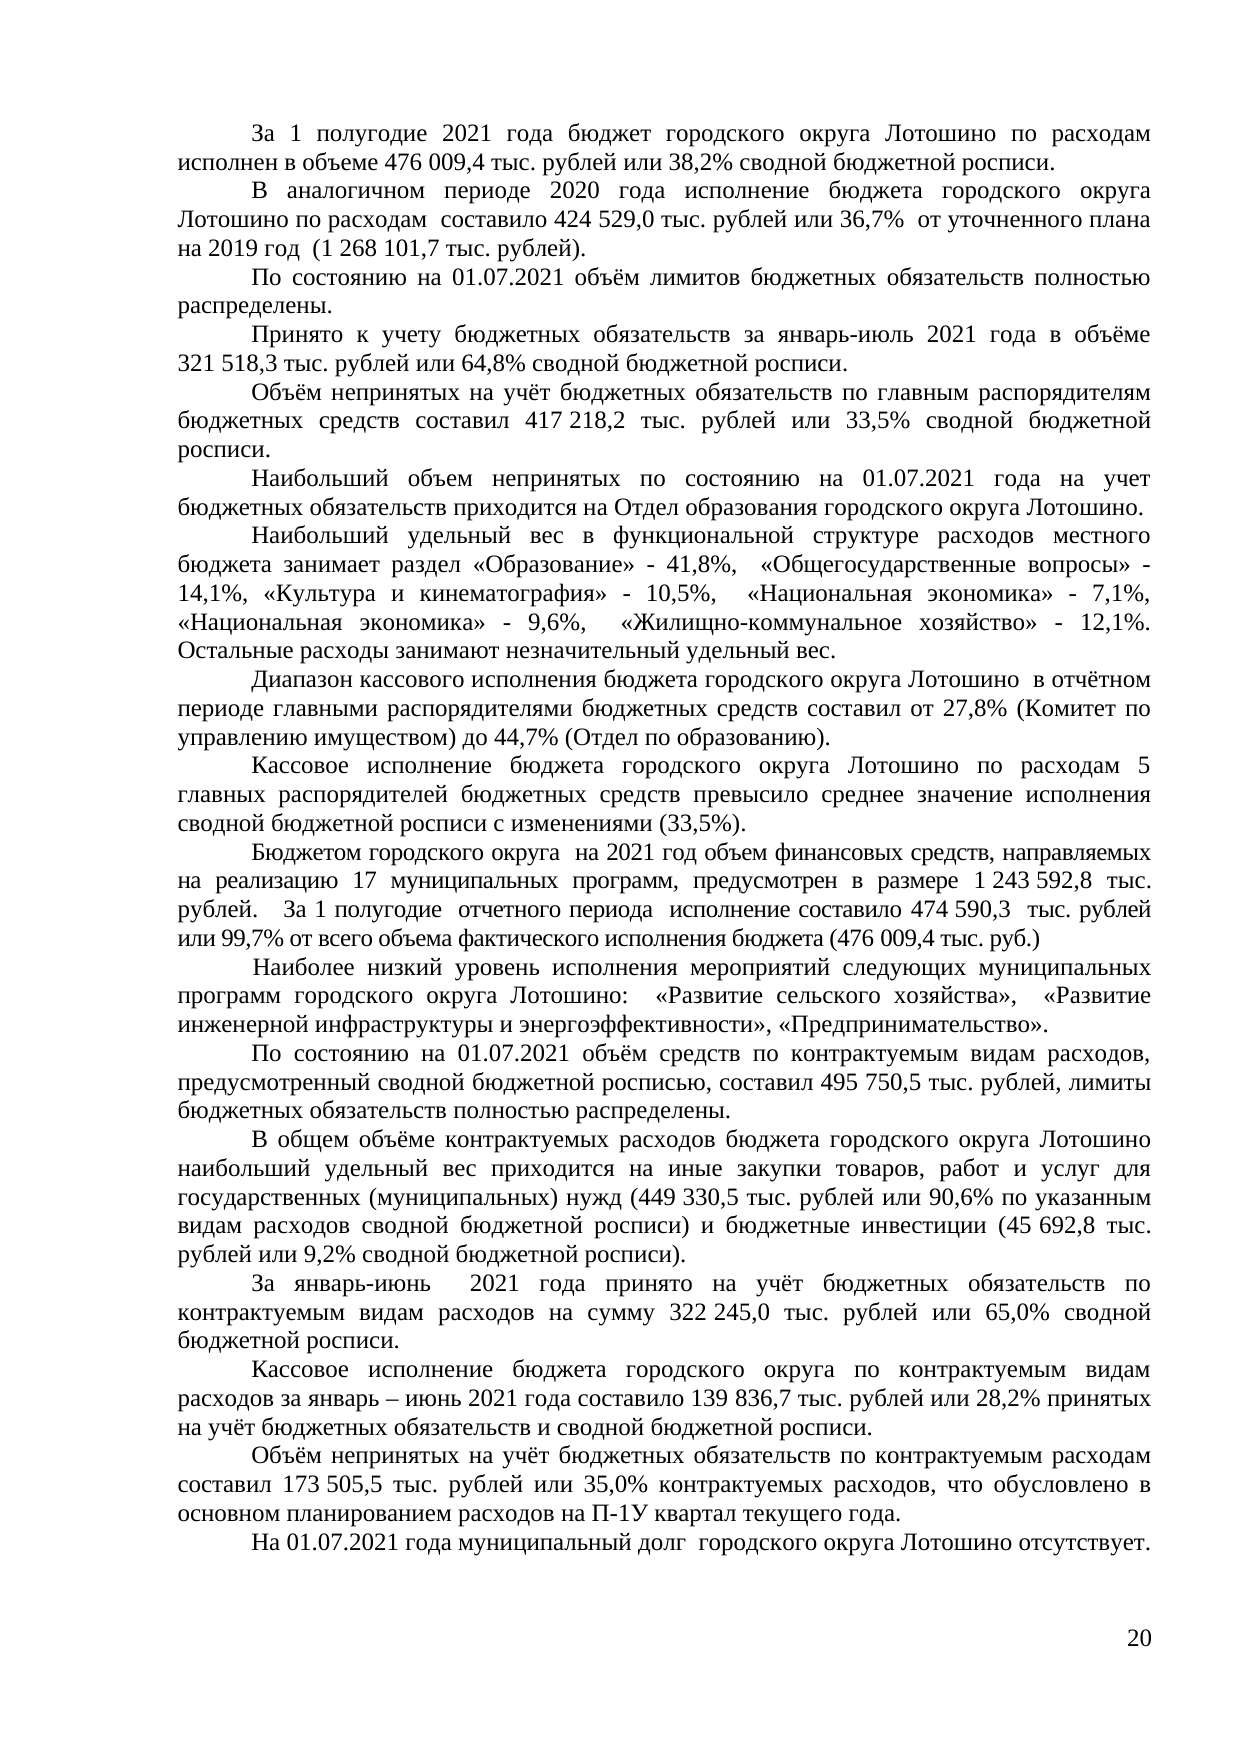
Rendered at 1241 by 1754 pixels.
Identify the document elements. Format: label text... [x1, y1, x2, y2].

text Наибольший удельный вес в функциональной структуре расходов местного бюджета занимает раздел «Образование» - 41,8%, «Общегосударственные вопросы» - 14,1%, «Культура и кинематография» - 10,5%, «Национальная экономика» - 7,1%, «Национальная экономика» - 9,6%, «Жилищно-коммунальное хозяйство» - 12,1%. Остальные расходы занимают незначительный удельный вес. [177, 521, 1152, 664]
text Кассовое исполнение бюджета городского округа Лотошино по расходам 5 главных распорядителей бюджетных средств превысило среднее значение исполнения сводной бюджетной росписи с изменениями (33,5%). [177, 751, 1152, 837]
text В аналогичном периоде 2020 года исполнение бюджета городского округа Лотошино по расходам составило 424 529,0 тыс. рублей или 36,7% от уточненного плана на 2019 год (1 268 101,7 тыс. рублей). [177, 176, 1152, 262]
text За 1 полугодие 2021 года бюджет городского округа Лотошино по расходам исполнен в объеме 476 009,4 тыс. рублей или 38,2% сводной бюджетной росписи. [177, 118, 1152, 176]
list Наиболее низкий уровень исполнения мероприятий следующих муниципальных программ городского округа Лотошино: «Развитие сельского хозяйства», «Развитие инженерной инфраструктуры и энергоэффективности», «Предпринимательство». [177, 952, 1152, 1038]
text За январь-июнь 2021 года принято на учёт бюджетных обязательств по контрактуемым видам расходов на сумму 322 245,0 тыс. рублей или 65,0% сводной бюджетной росписи. [177, 1268, 1152, 1354]
text Объём непринятых на учёт бюджетных обязательств по главным распорядителям бюджетных средств составил 417 218,2 тыс. рублей или 33,5% сводной бюджетной росписи. [177, 377, 1152, 463]
text По состоянию на 01.07.2021 объём средств по контрактуемым видам расходов, предусмотренный сводной бюджетной росписью, составил 495 750,5 тыс. рублей, лимиты бюджетных обязательств полностью распределены. [177, 1038, 1152, 1124]
text Объём непринятых на учёт бюджетных обязательств по контрактуемым расходам составил 173 505,5 тыс. рублей или 35,0% контрактуемых расходов, что обусловлено в основном планированием расходов на П-1У квартал текущего года. [177, 1441, 1152, 1527]
text В общем объёме контрактуемых расходов бюджета городского округа Лотошино наибольший удельный вес приходится на иные закупки товаров, работ и услуг для государственных (муниципальных) нужд (449 330,5 тыс. рублей или 90,6% по указанным видам расходов сводной бюджетной росписи) и бюджетные инвестиции (45 692,8 тыс. рублей или 9,2% сводной бюджетной росписи). [177, 1124, 1152, 1268]
text Диапазон кассового исполнения бюджета городского округа Лотошино в отчётном периоде главными распорядителями бюджетных средств составил от 27,8% (Комитет по управлению имуществом) до 44,7% (Отдел по образованию). [177, 664, 1152, 751]
text Бюджетом городского округа на 2021 год объем финансовых средств, направляемых на реализацию 17 муниципальных программ, предусмотрен в размере 1 243 592,8 тыс. рублей. За 1 полугодие отчетного периода исполнение составило 474 590,3 тыс. рублей или 99,7% от всего объема фактического исполнения бюджета (476 009,4 тыс. руб.) [177, 837, 1152, 952]
text Принято к учету бюджетных обязательств за январь-июль 2021 года в объёме 321 518,3 тыс. рублей или 64,8% сводной бюджетной росписи. [177, 319, 1152, 377]
text На 01.07.2021 года муниципальный долг городского округа Лотошино отсутствует. [177, 1527, 1152, 1556]
text Кассовое исполнение бюджета городского округа по контрактуемым видам расходов за январь – июнь 2021 года составило 139 836,7 тыс. рублей или 28,2% принятых на учёт бюджетных обязательств и сводной бюджетной росписи. [177, 1354, 1152, 1441]
text Наибольший объем непринятых по состоянию на 01.07.2021 года на учет бюджетных обязательств приходится на Отдел образования городского округа Лотошино. [177, 463, 1152, 521]
text По состоянию на 01.07.2021 объём лимитов бюджетных обязательств полностью распределены. [177, 262, 1152, 319]
